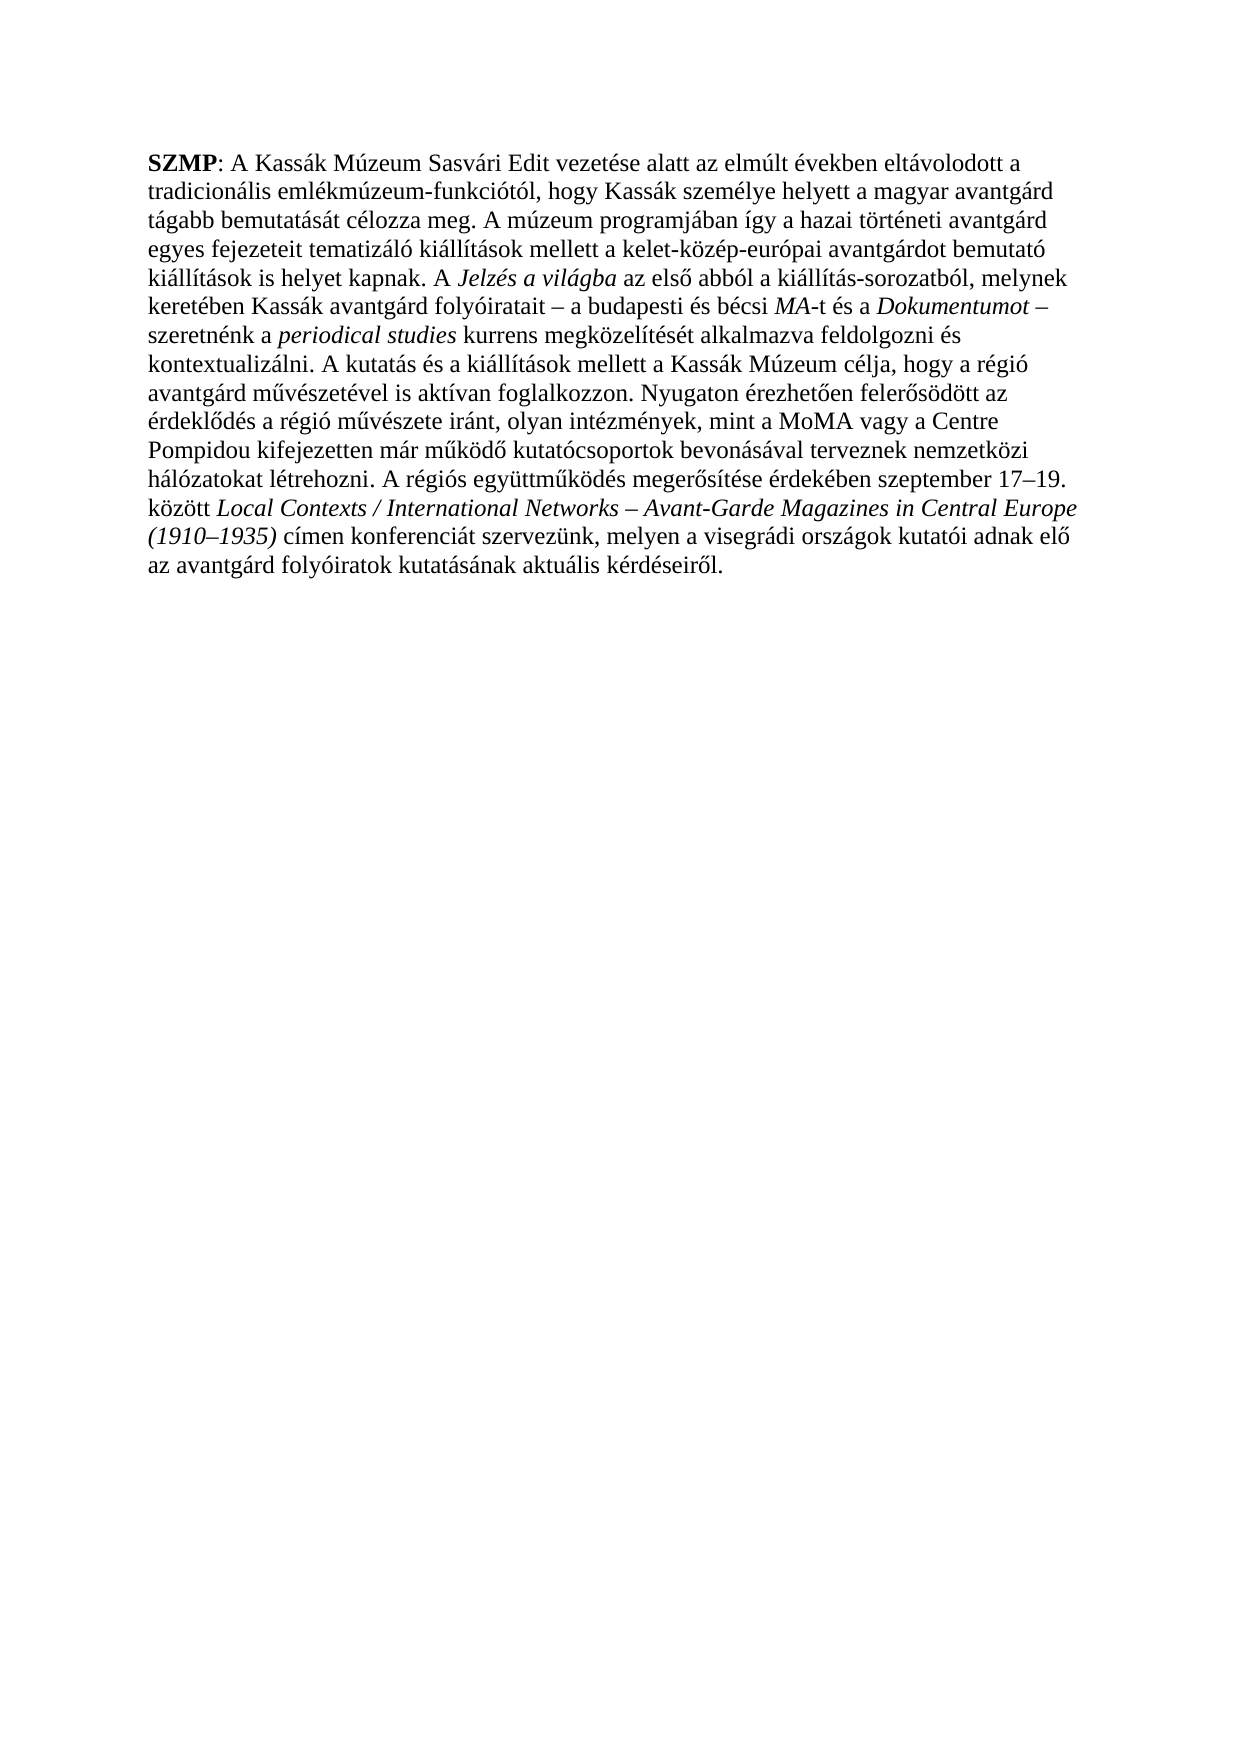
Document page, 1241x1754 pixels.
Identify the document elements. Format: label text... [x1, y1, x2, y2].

text SZMP: A Kassák Múzeum Sasvári Edit vezetése alatt az elmúlt években eltávolodott a tradicionális emlékmúzeum-funkciótól, hogy Kassák személye helyett a magyar avantgárd tágabb bemutatását célozza meg. A múzeum programjában így a hazai történeti avantgárd egyes fejezeteit tematizáló kiállítások mellett a kelet-közép-európai avantgárdot bemutató kiállítások is helyet kapnak. A Jelzés a világba az első abból a kiállítás-sorozatból, melynek keretében Kassák avantgárd folyóiratait – a budapesti és bécsi MA-t és a Dokumentumot – szeretnénk a periodical studies kurrens megközelítését alkalmazva feldolgozni és kontextualizálni. A kutatás és a kiállítások mellett a Kassák Múzeum célja, hogy a régió avantgárd művészetével is aktívan foglalkozzon. Nyugaton érezhetően felerősödött az érdeklődés a régió művészete iránt, olyan intézmények, mint a MoMA vagy a Centre Pompidou kifejezetten már működő kutatócsoportok bevonásával terveznek nemzetközi hálózatokat létrehozni. A régiós együttműködés megerősítése érdekében szeptember 17–19. között Local Contexts / International Networks – Avant-Garde Magazines in Central Europe (1910–1935) címen konferenciát szervezünk, melyen a visegrádi országok kutatói adnak elő az avantgárd folyóiratok kutatásának aktuális kérdéseiről. [148, 148, 1093, 579]
